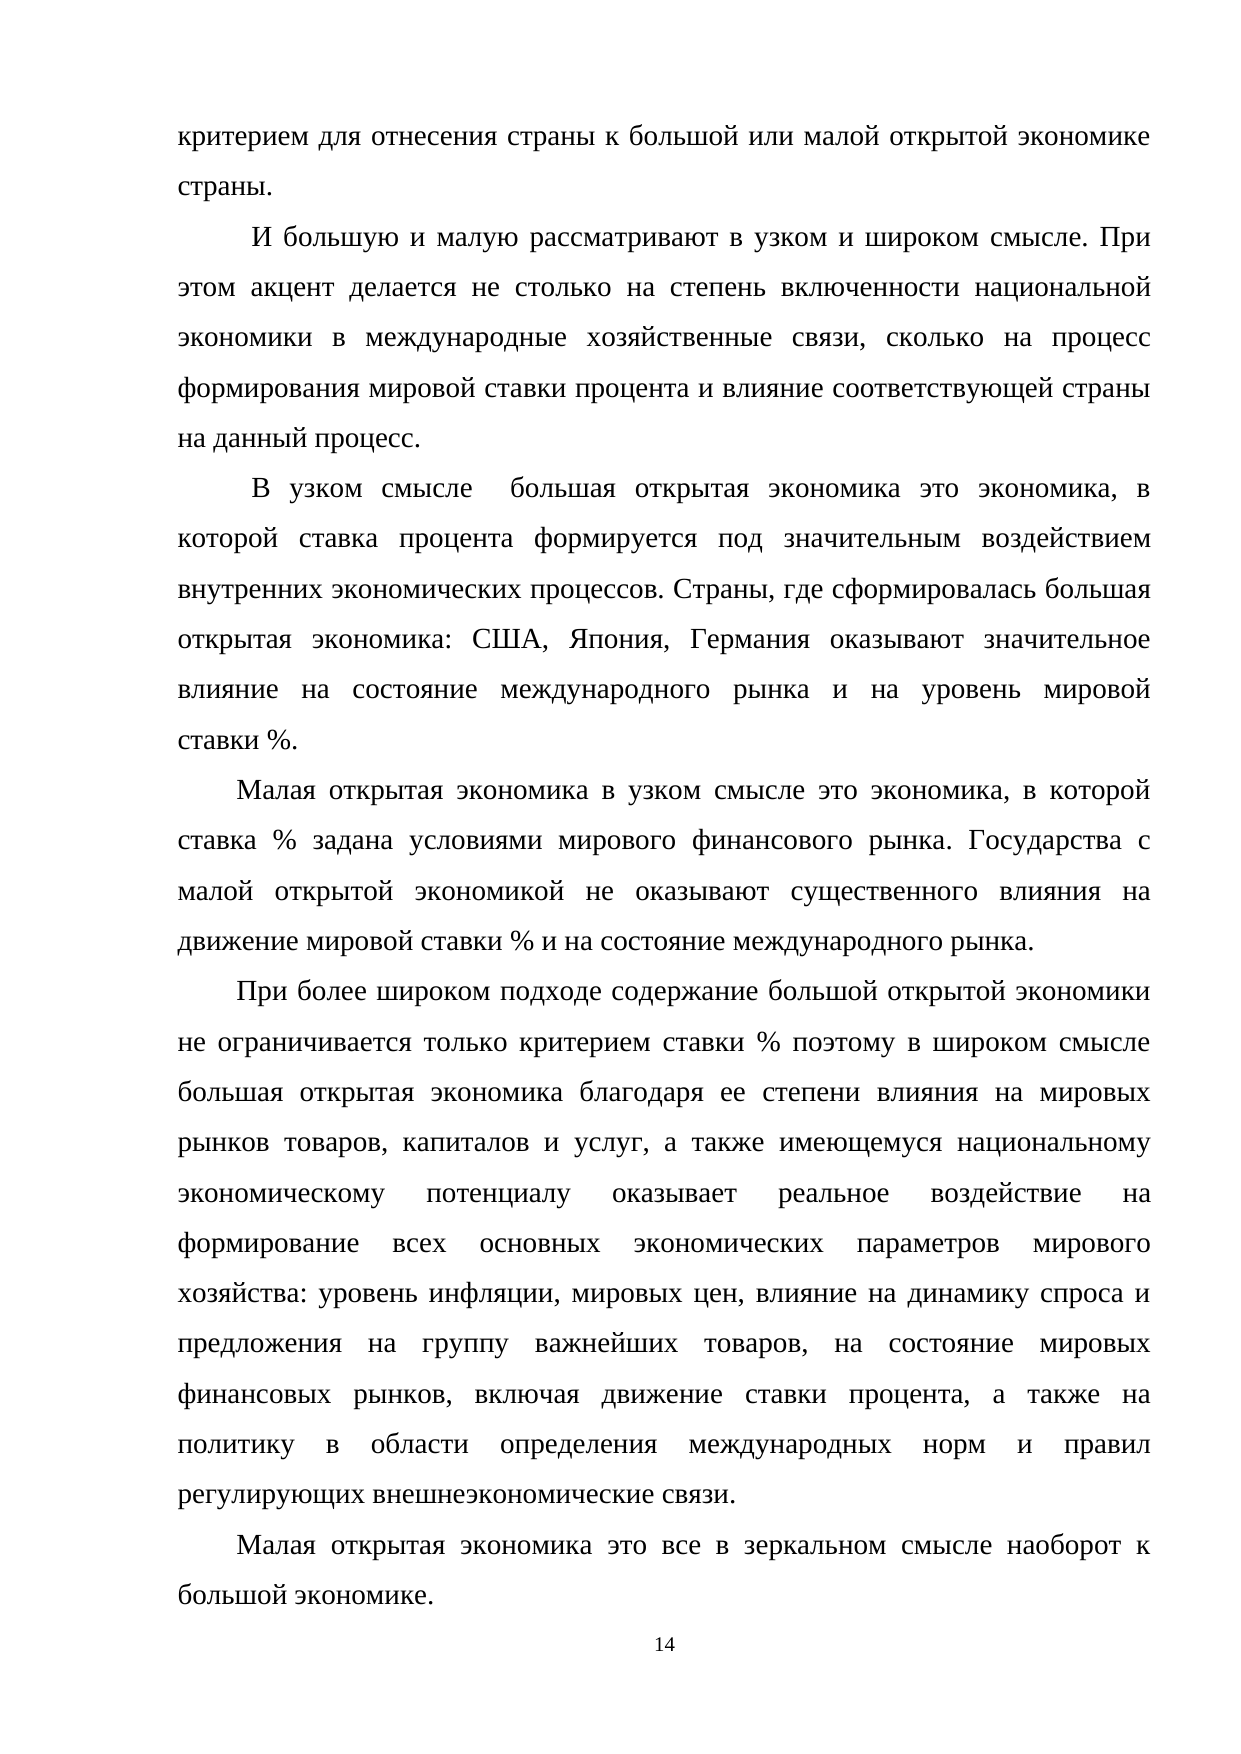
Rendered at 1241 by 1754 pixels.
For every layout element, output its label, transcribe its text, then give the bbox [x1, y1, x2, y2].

text Малая открытая экономика в узком смысле это экономика, в которой ставка % задана условиями мирового финансового рынка. Государства с малой открытой экономикой не оказывают существенного влияния на движение мировой ставки % и на состояние международного рынка. [177, 772, 1152, 957]
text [177, 118, 1152, 202]
text Малая открытая экономика это все в зеркальном смысле наоборот к большой экономике. [177, 1527, 1152, 1611]
text В узком смысле большая открытая экономика это экономика, в которой ставка процента формируется под значительным воздействием внутренних экономических процессов. Страны, где сформировалась большая открытая экономика: США, Япония, Германия оказывают значительное влияние на состояние международного рынка и на уровень мировой ставки %. [177, 470, 1152, 755]
text И большую и малую рассматривают в узком и широком смысле. При этом акцент делается не столько на степень включенности национальной экономики в международные хозяйственные связи, сколько на процесс формирования мировой ставки процента и влияние соответствующей страны на данный процесс. [177, 219, 1152, 453]
text При более широком подходе содержание большой открытой экономики не ограничивается только критерием ставки % поэтому в широком смысле большая открытая экономика благодаря ее степени влияния на мировых рынков товаров, капиталов и услуг, а также имеющемуся национальному экономическому потенциалу оказывает реальное воздействие на формирование всех основных экономических параметров мирового хозяйства: уровень инфляции, мировых цен, влияние на динамику спроса и предложения на группу важнейших товаров, на состояние мировых финансовых рынков, включая движение ставки процента, а также на политику в области определения международных норм и правил регулирующих внешнеэкономические связи. [177, 973, 1152, 1510]
